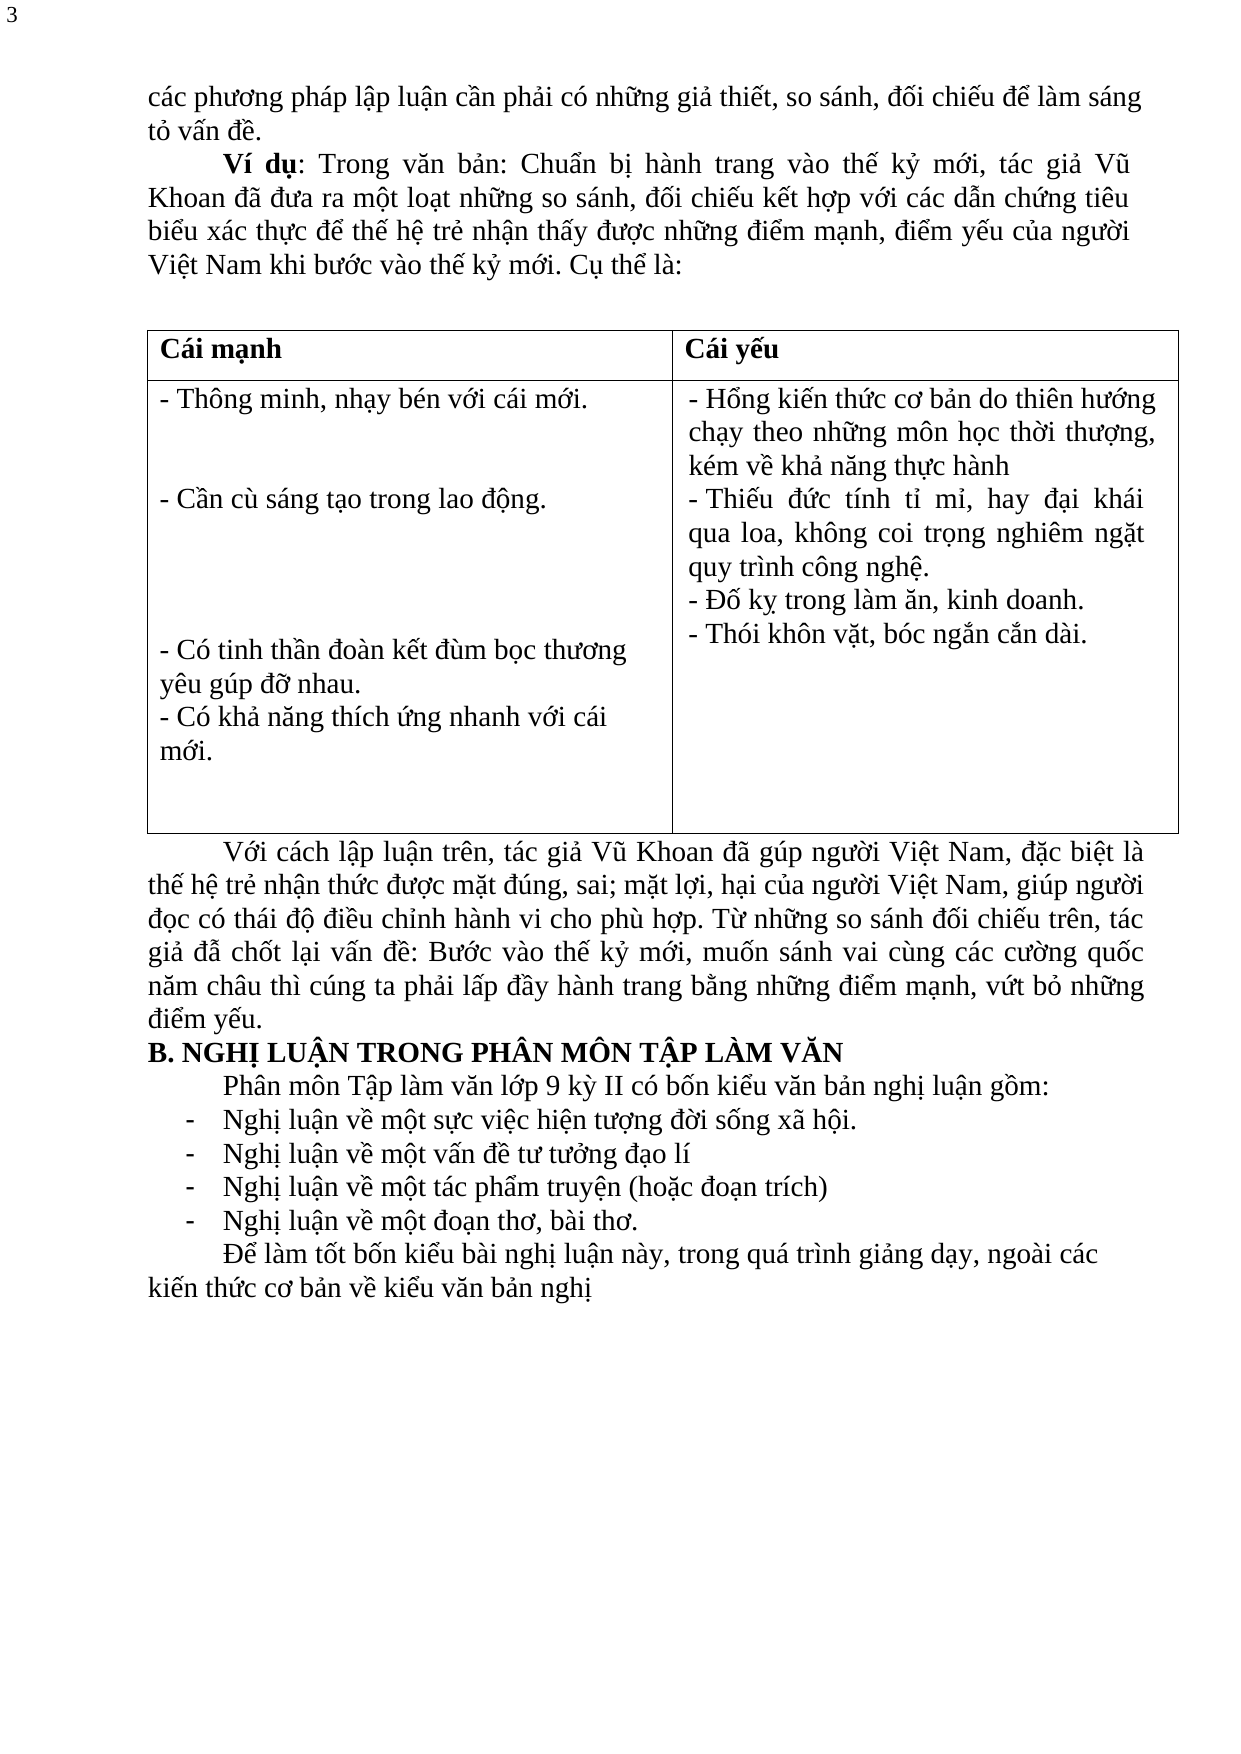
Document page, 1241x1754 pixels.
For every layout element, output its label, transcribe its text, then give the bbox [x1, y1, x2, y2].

text kiến thức cơ bản về kiểu văn bản nghị [148, 1270, 1240, 1304]
text tỏ vấn đề. [148, 113, 1240, 146]
text Với cách lập luận trên, tác giả Vũ Khoan đã gúp người Việt Nam, đặc biệt là thế hệ trẻ nhận thức được mặt đúng, sai; mặt lợi, hại của người Việt Nam, giúp người đọc có thái độ điều chỉnh hành vi cho phù hợp. Từ những so sánh đối chiếu trên, tác giả đẫ chốt lại vấn đề: Bước vào thế kỷ mới, muốn sánh vai cùng các cường quốc năm châu thì cúng ta phải lấp đầy hành trang bằng những điểm mạnh, vứt bỏ những điểm yếu. [148, 834, 1146, 1035]
text Để làm tốt bốn kiểu bài nghị luận này, trong quá trình giảng dạy, ngoài các [223, 1237, 1240, 1270]
list Nghị luận về một tác phẩm truyện (hoặc đoạn trích) [185, 1169, 1240, 1203]
list Nghị luận về một vấn đề tư tưởng đạo lí [185, 1136, 1240, 1169]
list Nghị luận về một đoạn thơ, bài thơ. [185, 1203, 1240, 1237]
text các phương pháp lập luận cần phải có những giả thiết, so sánh, đối chiếu để làm sáng [148, 79, 1240, 113]
text Phân môn Tập làm văn lớp 9 kỳ II có bốn kiểu văn bản nghị luận gồm: [223, 1068, 1240, 1102]
table_cell Thông minh, nhạy bén với cái mới. Cần cù sáng tạo trong lao động. Có tinh thần đoàn kết đùm bọc thương yêu gúp đỡ nhau. Có khả năng thích ứng nhanh với cái mới. [148, 381, 672, 833]
subtitle B. NGHỊ LUẬN TRONG PHÂN MÔN TẬP LÀM VĂN [148, 1035, 1240, 1068]
text Ví dụ: Trong văn bản: Chuẩn bị hành trang vào thế kỷ mới, tác giả Vũ Khoan đã đưa ra một loạt những so sánh, đối chiếu kết hợp với các dẫn chứng tiêu biểu xác thực để thế hệ trẻ nhận thấy được những điểm mạnh, điểm yếu của người Việt Nam khi bước vào thế kỷ mới. Cụ thể là: [148, 146, 1132, 280]
table_header Cái mạnh [148, 331, 672, 380]
table_cell Hổng kiến thức cơ bản do thiên hướng chạy theo những môn học thời thượng, kém về khả năng thực hành Thiếu đức tính tỉ mỉ, hay đại khái qua loa, không coi trọng nghiêm ngặt quy trình công nghệ. Đố kỵ trong làm ăn, kinh doanh. Thói khôn vặt, bóc ngắn cắn dài. [673, 381, 1178, 833]
table_header Cái yếu [673, 331, 1178, 380]
list Nghị luận về một sực việc hiện tượng đời sống xã hội. [185, 1102, 1240, 1136]
